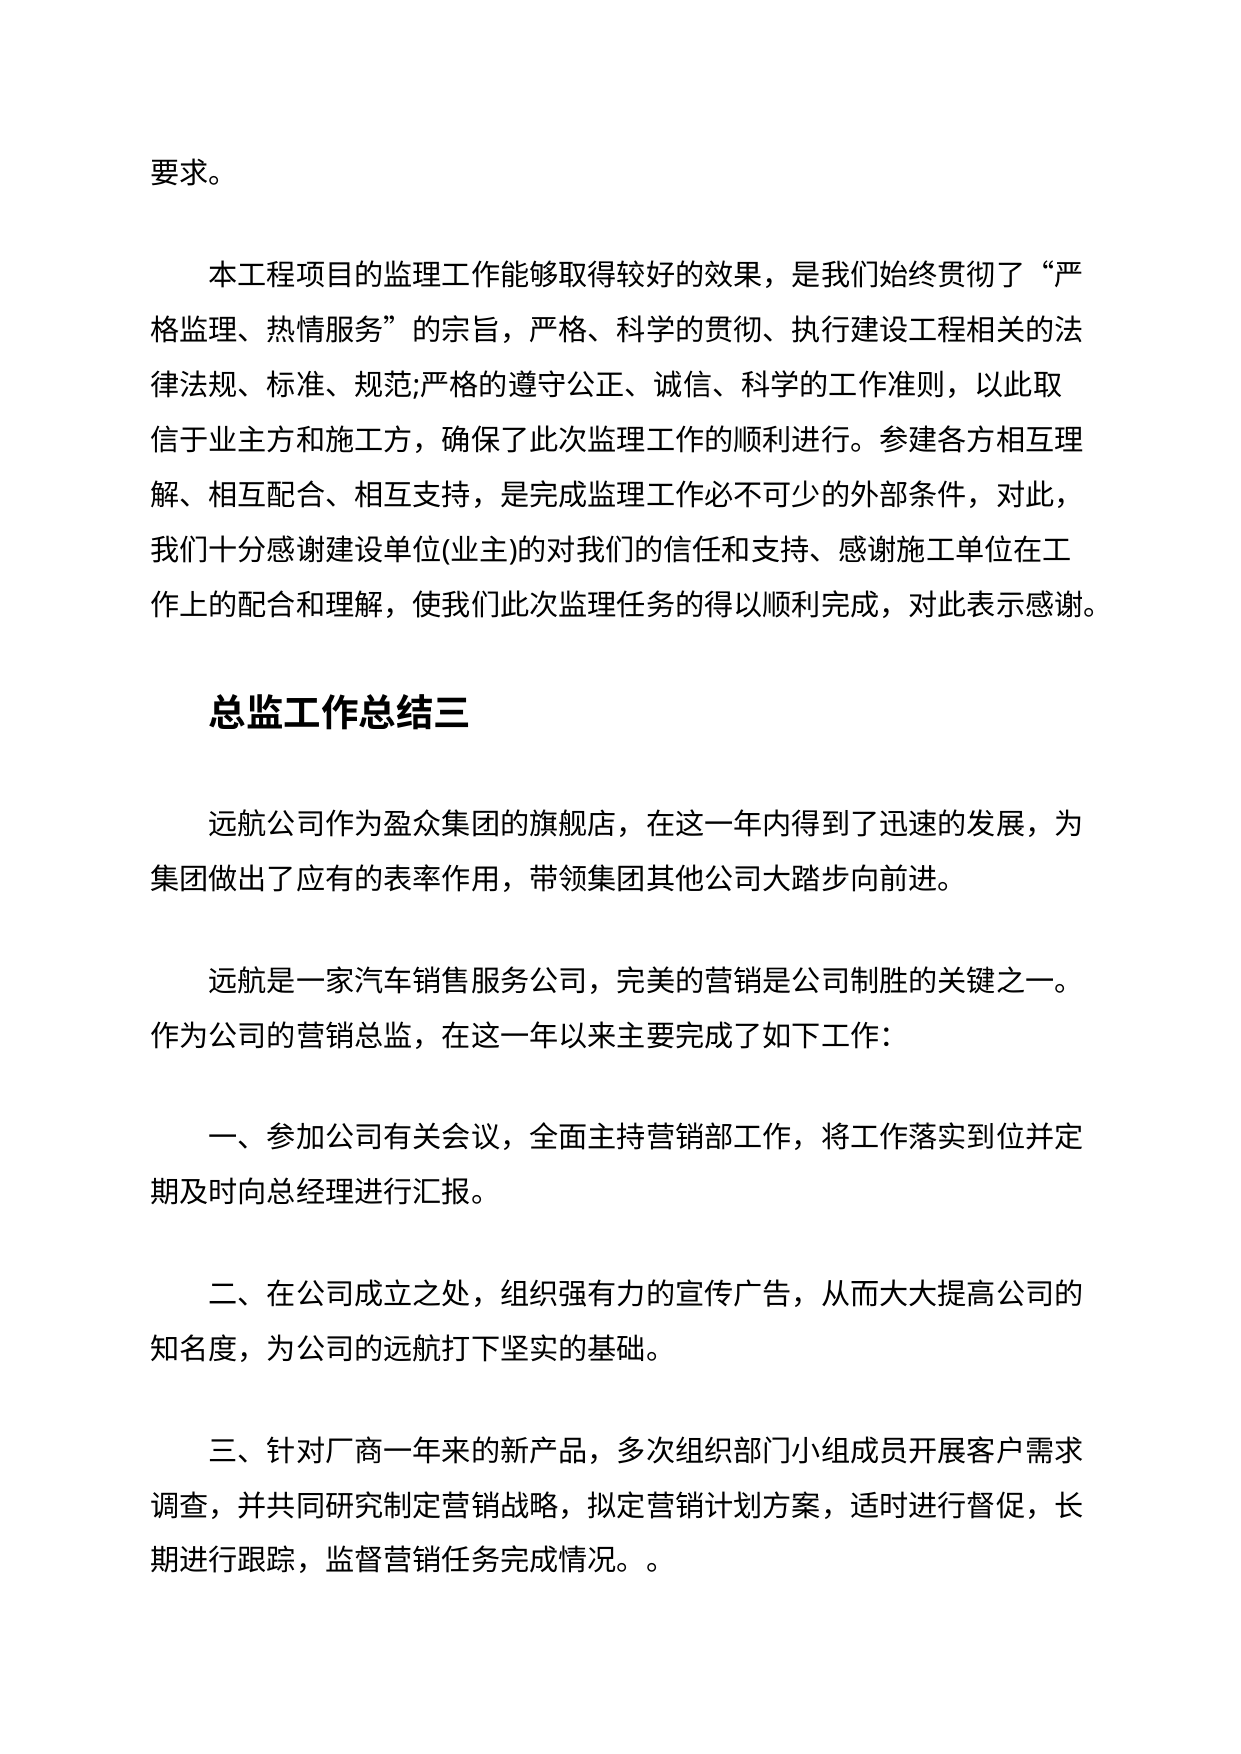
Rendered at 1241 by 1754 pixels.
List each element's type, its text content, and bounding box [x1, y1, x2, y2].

text 总监工作总结三 [150, 683, 1090, 737]
text 远航公司作为盈众集团的旗舰店，在这一年内得到了迅速的发展，为集团做出了应有的表率作用，带领集团其他公司大踏步向前进。 [150, 801, 1090, 898]
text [150, 150, 1090, 192]
text 一、参加公司有关会议，全面主持营销部工作，将工作落实到位并定期及时向总经理进行汇报。 [150, 1114, 1090, 1211]
text 本工程项目的监理工作能够取得较好的效果，是我们始终贯彻了“严格监理、热情服务”的宗旨，严格、科学的贯彻、执行建设工程相关的法律法规、标准、规范;严格的遵守公正、诚信、科学的工作准则，以此取信于业主方和施工方，确保了此次监理工作的顺利进行。参建各方相互理解、相互配合、相互支持，是完成监理工作必不可少的外部条件，对此，我们十分感谢建设单位(业主)的对我们的信任和支持、感谢施工单位在工作上的配合和理解，使我们此次监理任务的得以顺利完成，对此表示感谢。 [150, 252, 1090, 624]
text 远航是一家汽车销售服务公司，完美的营销是公司制胜的关键之一。作为公司的营销总监，在这一年以来主要完成了如下工作： [150, 957, 1090, 1054]
text 二、在公司成立之处，组织强有力的宣传广告，从而大大提高公司的知名度，为公司的远航打下坚实的基础。 [150, 1271, 1090, 1368]
text 三、针对厂商一年来的新产品，多次组织部门小组成员开展客户需求调查，并共同研究制定营销战略，拟定营销计划方案，适时进行督促，长期进行跟踪，监督营销任务完成情况。。 [150, 1427, 1090, 1579]
